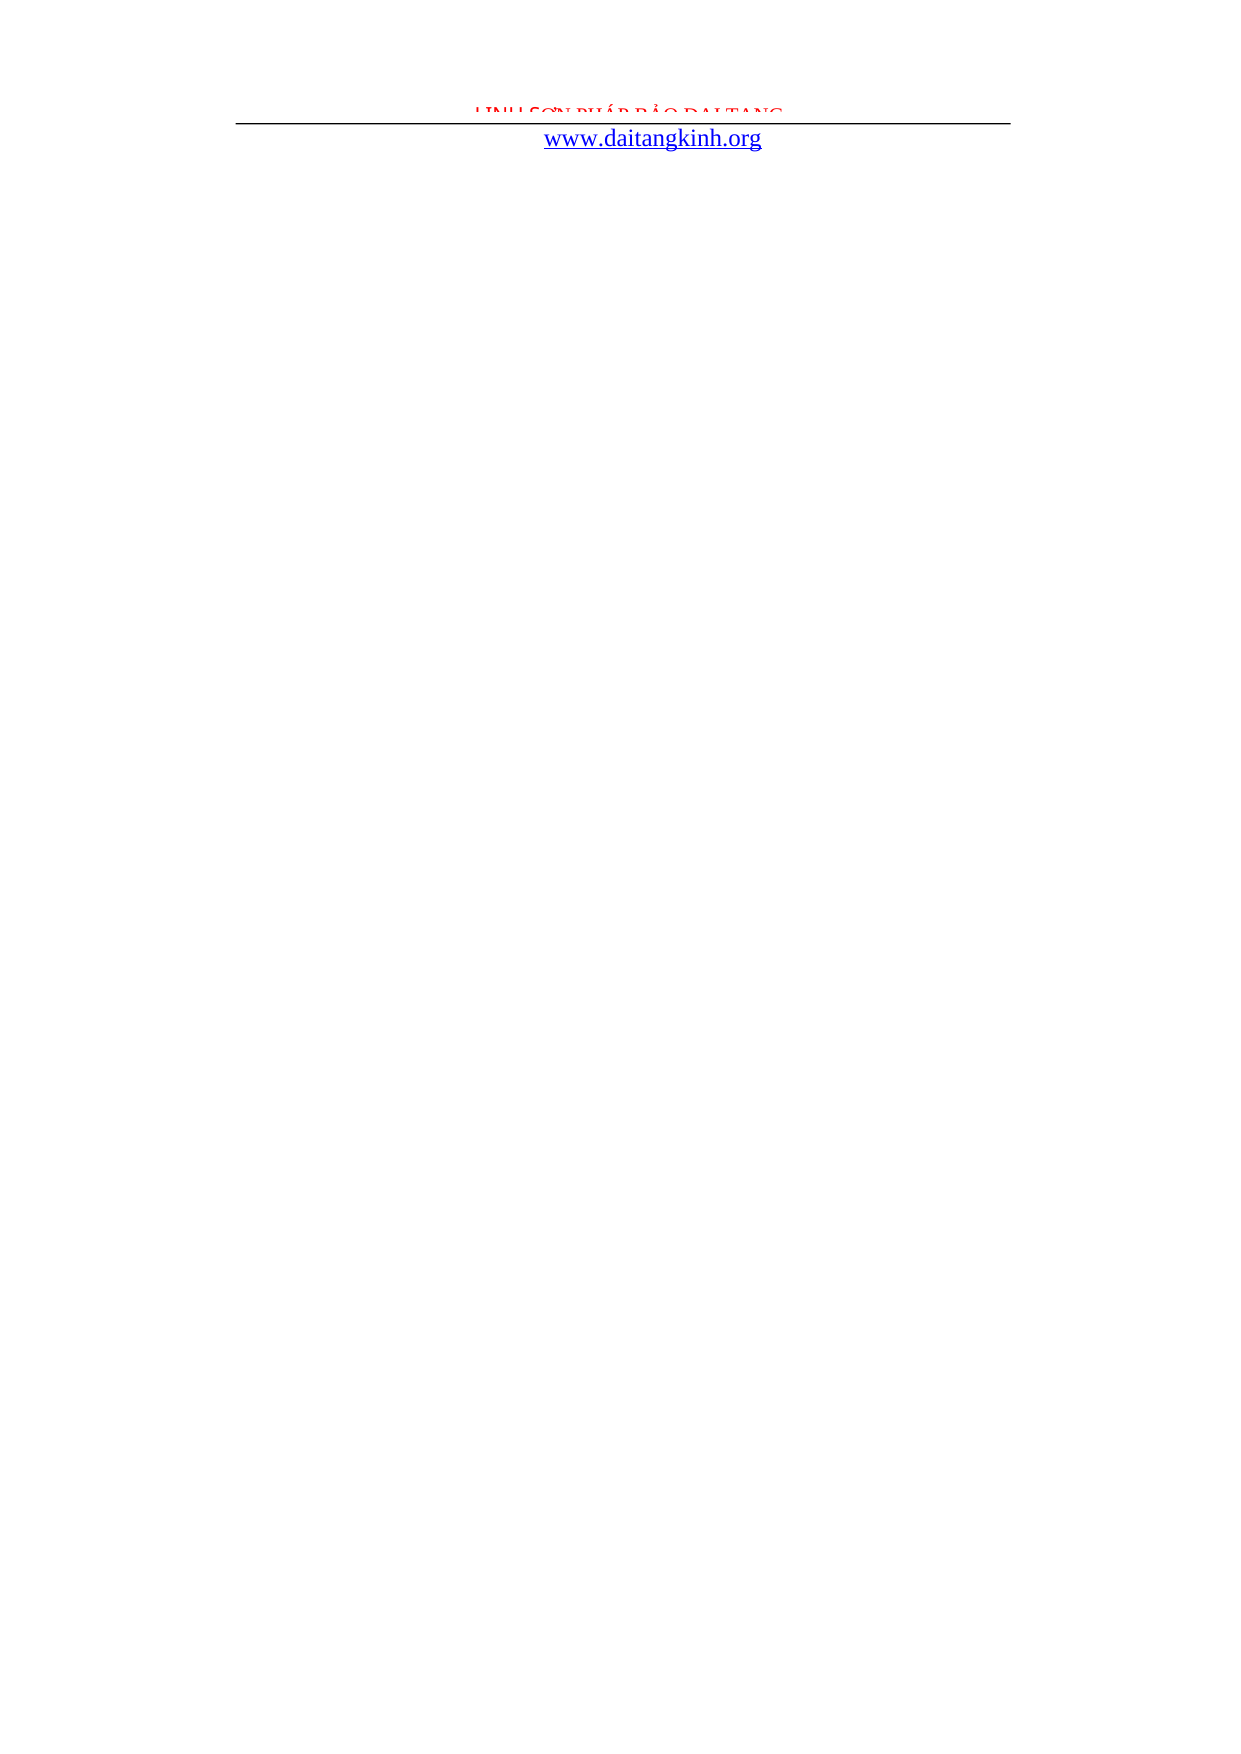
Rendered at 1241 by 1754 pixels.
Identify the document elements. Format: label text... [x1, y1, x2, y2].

text www.daitangkinh.org [247, 123, 1058, 152]
